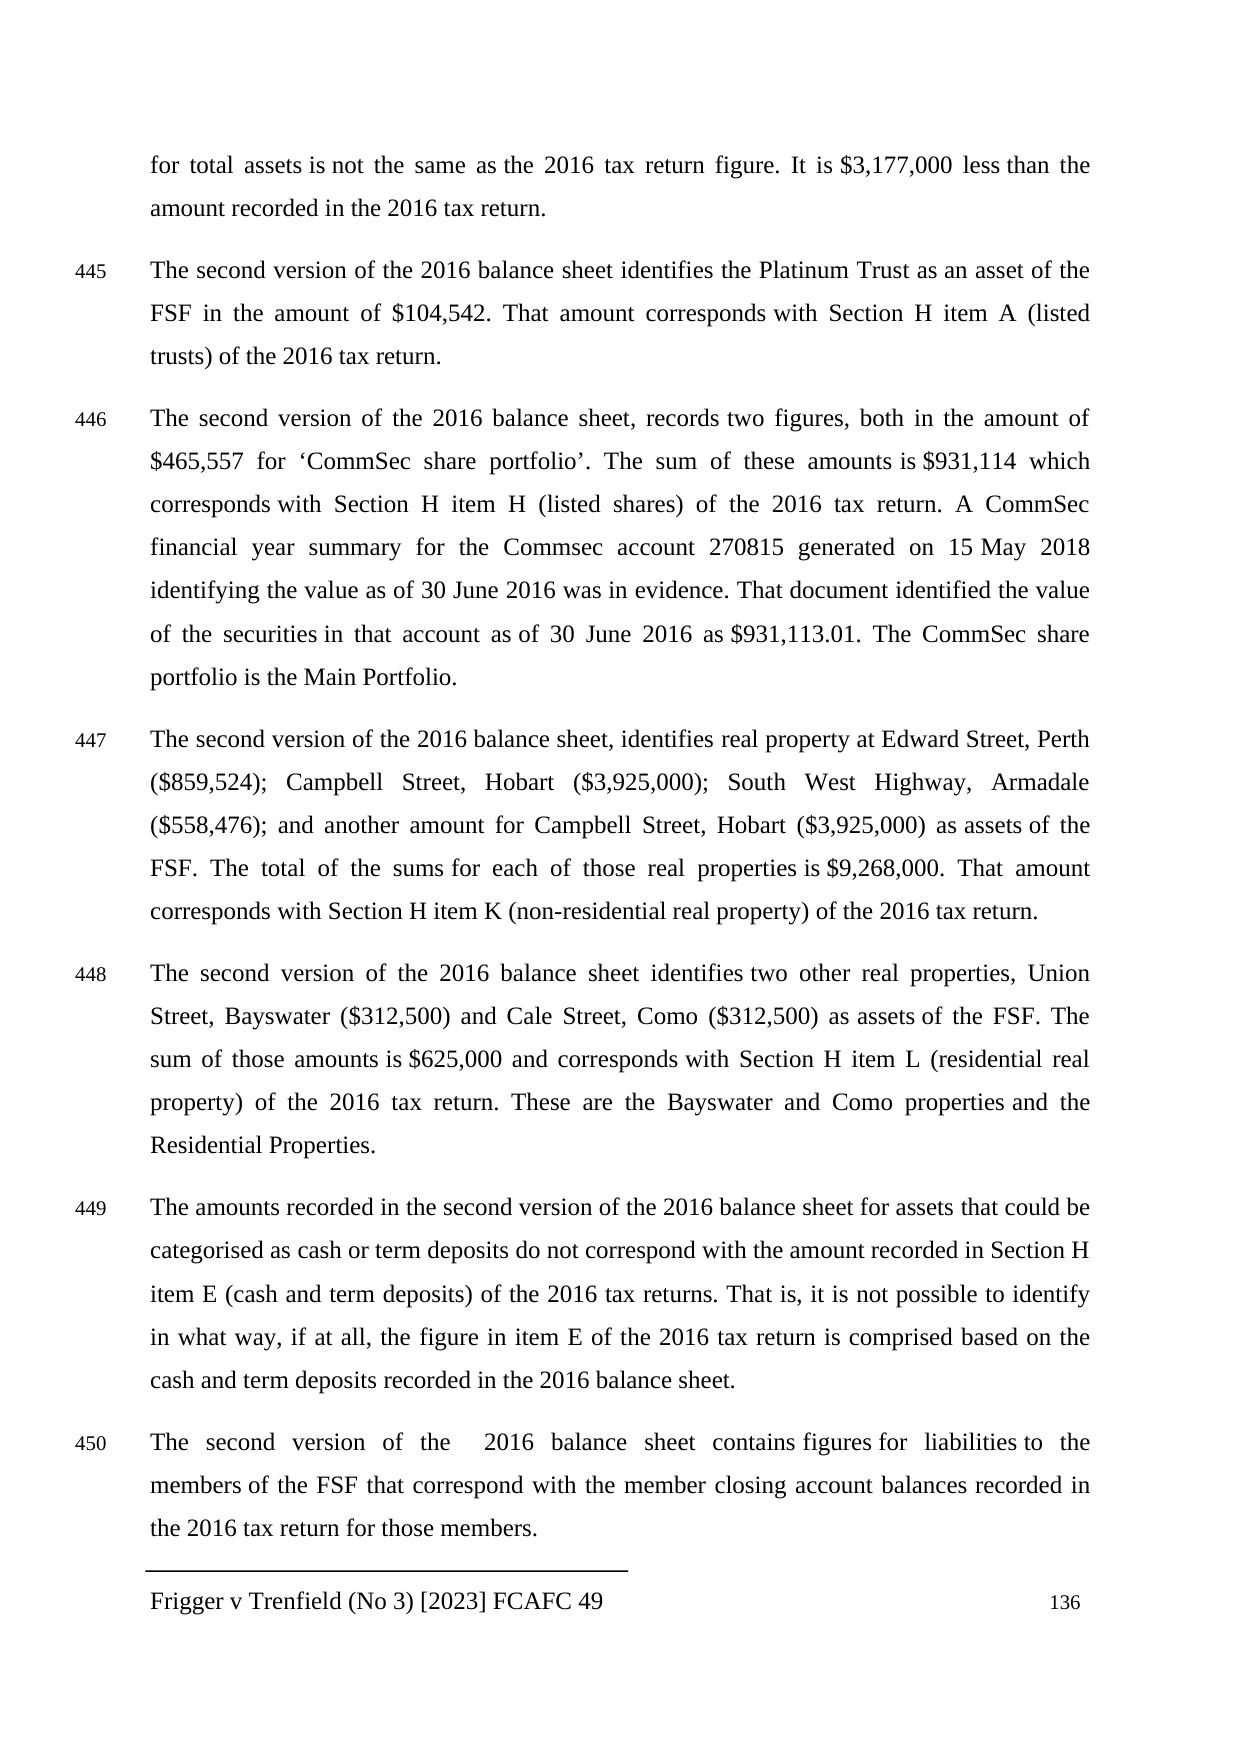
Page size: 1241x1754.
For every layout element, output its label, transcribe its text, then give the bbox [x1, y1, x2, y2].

list 447 The second version of the 2016 balance sheet, identifies real property at Edward Street, Perth ($859,524); Campbell Street, Hobart ($3,925,000); South West Highway, Armadale ($558,476); and another amount for Campbell Street, Hobart ($3,925,000) as assets of the FSF. The total of the sums for each of those real properties is $9,268,000. That amount corresponds with Section H item K (non-residential real property) of the 2016 tax return. [75, 724, 1090, 925]
list 449 The amounts recorded in the second version of the 2016 balance sheet for assets that could be categorised as cash or term deposits do not correspond with the amount recorded in Section H item E (cash and term deposits) of the 2016 tax returns. That is, it is not possible to identify in what way, if at all, the figure in item E of the 2016 tax return is comprised based on the cash and term deposits recorded in the 2016 balance sheet. [75, 1192, 1090, 1394]
list 446 The second version of the 2016 balance sheet, records two figures, both in the amount of $465,557 for ‘CommSec share portfolio’. The sum of these amounts is $931,114 which corresponds with Section H item H (listed shares) of the 2016 tax return. A CommSec financial year summary for the Commsec account 270815 generated on 15 May 2018 identifying the value as of 30 June 2016 was in evidence. That document identified the value of the securities in that account as of 30 June 2016 as $931,113.01. The CommSec share portfolio is the Main Portfolio. [75, 403, 1090, 691]
list 445 The second version of the 2016 balance sheet identifies the Platinum Trust as an asset of the FSF in the amount of $104,542. That amount corresponds with Section H item A (listed trusts) of the 2016 tax return. [75, 255, 1090, 370]
list 450 The second version of the 2016 balance sheet contains figures for liabilities to the members of the FSF that correspond with the member closing account balances recorded in the 2016 tax return for those members. [75, 1427, 1090, 1542]
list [75, 150, 1090, 222]
list 448 The second version of the 2016 balance sheet identifies two other real properties, Union Street, Bayswater ($312,500) and Cale Street, Como ($312,500) as assets of the FSF. The sum of those amounts is $625,000 and corresponds with Section H item L (residential real property) of the 2016 tax return. These are the Bayswater and Como properties and the Residential Properties. [75, 958, 1090, 1159]
